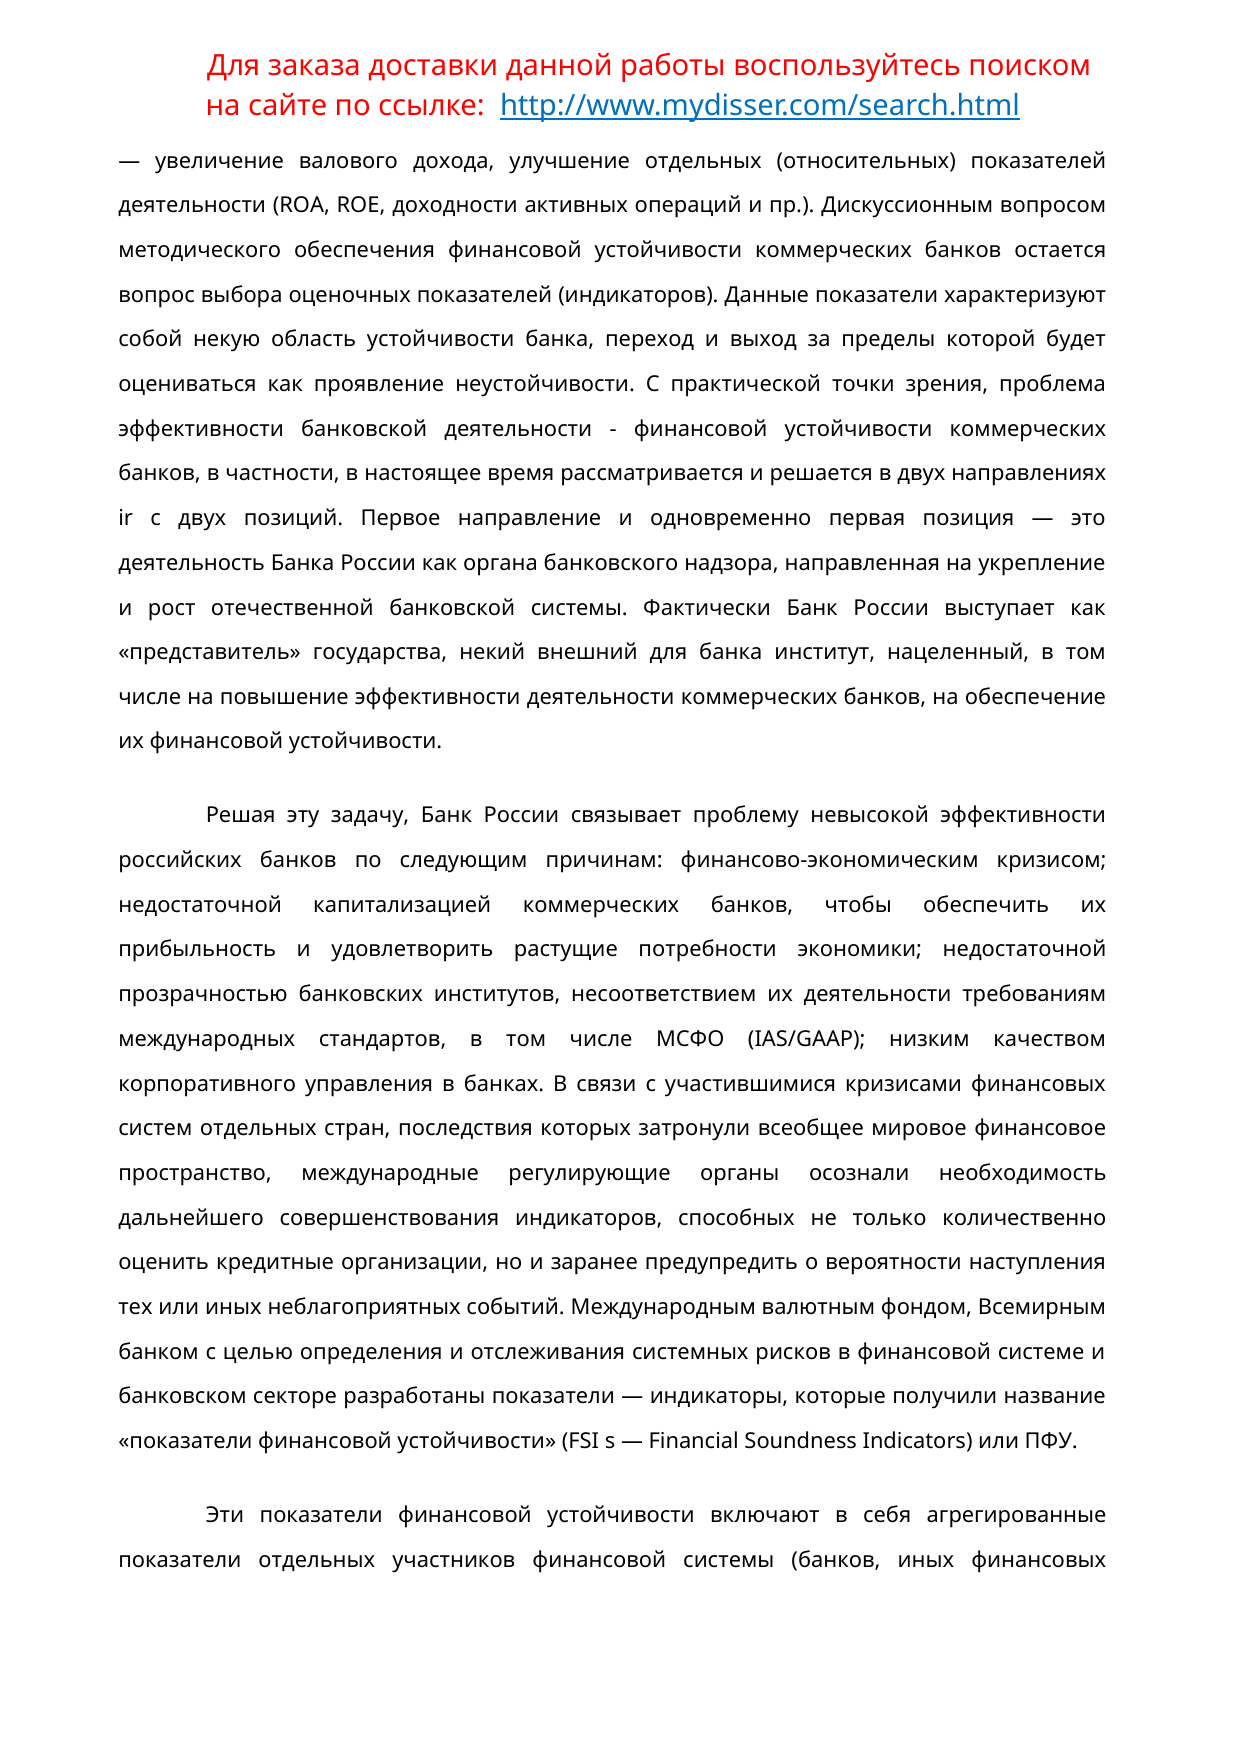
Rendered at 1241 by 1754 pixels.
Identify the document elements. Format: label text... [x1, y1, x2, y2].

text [118, 144, 1107, 755]
text Решая эту задачу, Банк России связывает проблему невысокой эффективности российских банков по следующим причинам: финансово-экономическим кризисом; недостаточной капитализацией коммерческих банков, чтобы обеспечить их прибыльность и удовлетворить растущие потребности экономики; недостаточной прозрачностью банковских институтов, несоответствием их деятельности требованиям международных стандартов, в том числе МСФО (IAS/GAAP); низким качеством корпоративного управления в банках. В связи с участившимися кризисами финансовых систем отдельных стран, последствия которых затронули всеобщее мировое финансовое пространство, международные регулирующие органы осознали необходимость дальнейшего совершенствования индикаторов, способных не только количественно оценить кредитные организации, но и заранее предупредить о вероятности наступления тех или иных неблагоприятных событий. Международным валютным фондом, Всемирным банком с целью определения и отслеживания системных рисков в финансовой системе и банковском секторе разработаны показатели — индикаторы, которые получили название «показатели финансовой устойчивости» (FSI s — Financial Soundness Indicators) или ПФУ. [118, 799, 1107, 1455]
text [118, 1499, 1107, 1573]
